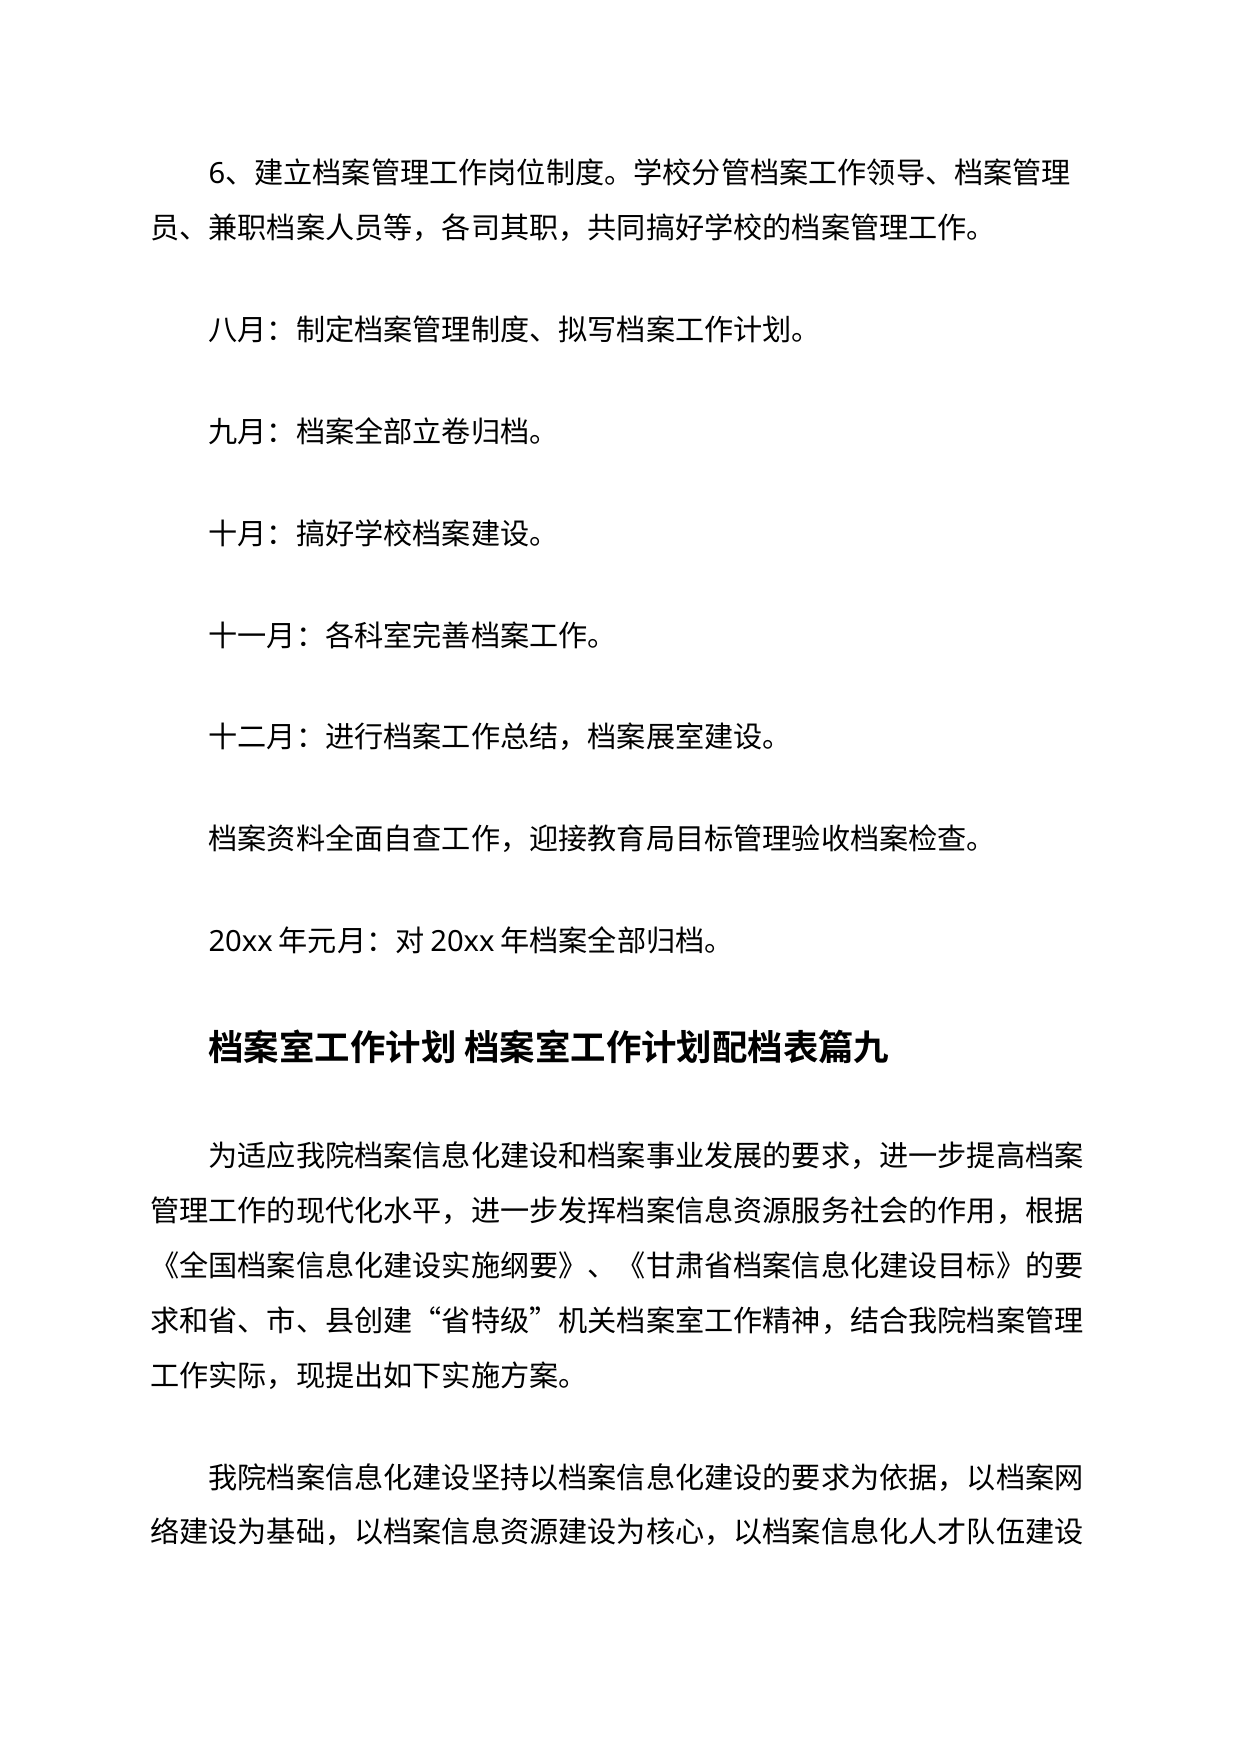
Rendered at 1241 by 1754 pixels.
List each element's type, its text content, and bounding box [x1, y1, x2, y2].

text 十月：搞好学校档案建设。 [150, 510, 1090, 553]
text 20xx年元月：对20xx年档案全部归档。 [150, 917, 1090, 960]
text 八月：制定档案管理制度、拟写档案工作计划。 [150, 307, 1090, 349]
text 十一月：各科室完善档案工作。 [150, 612, 1090, 654]
text 十二月：进行档案工作总结，档案展室建设。 [150, 714, 1090, 756]
text 档案室工作计划 档案室工作计划配档表篇九 [150, 1019, 1090, 1071]
text 档案资料全面自查工作，迎接教育局目标管理验收档案检查。 [150, 816, 1090, 858]
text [150, 1454, 1090, 1551]
text 为适应我院档案信息化建设和档案事业发展的要求，进一步提高档案管理工作的现代化水平，进一步发挥档案信息资源服务社会的作用，根据《全国档案信息化建设实施纲要》、《甘肃省档案信息化建设目标》的要求和省、市、县创建“省特级”机关档案室工作精神，结合我院档案管理工作实际，现提出如下实施方案。 [150, 1133, 1090, 1395]
text 九月：档案全部立卷归档。 [150, 408, 1090, 451]
text 6、建立档案管理工作岗位制度。学校分管档案工作领导、档案管理员、兼职档案人员等，各司其职，共同搞好学校的档案管理工作。 [150, 150, 1090, 247]
